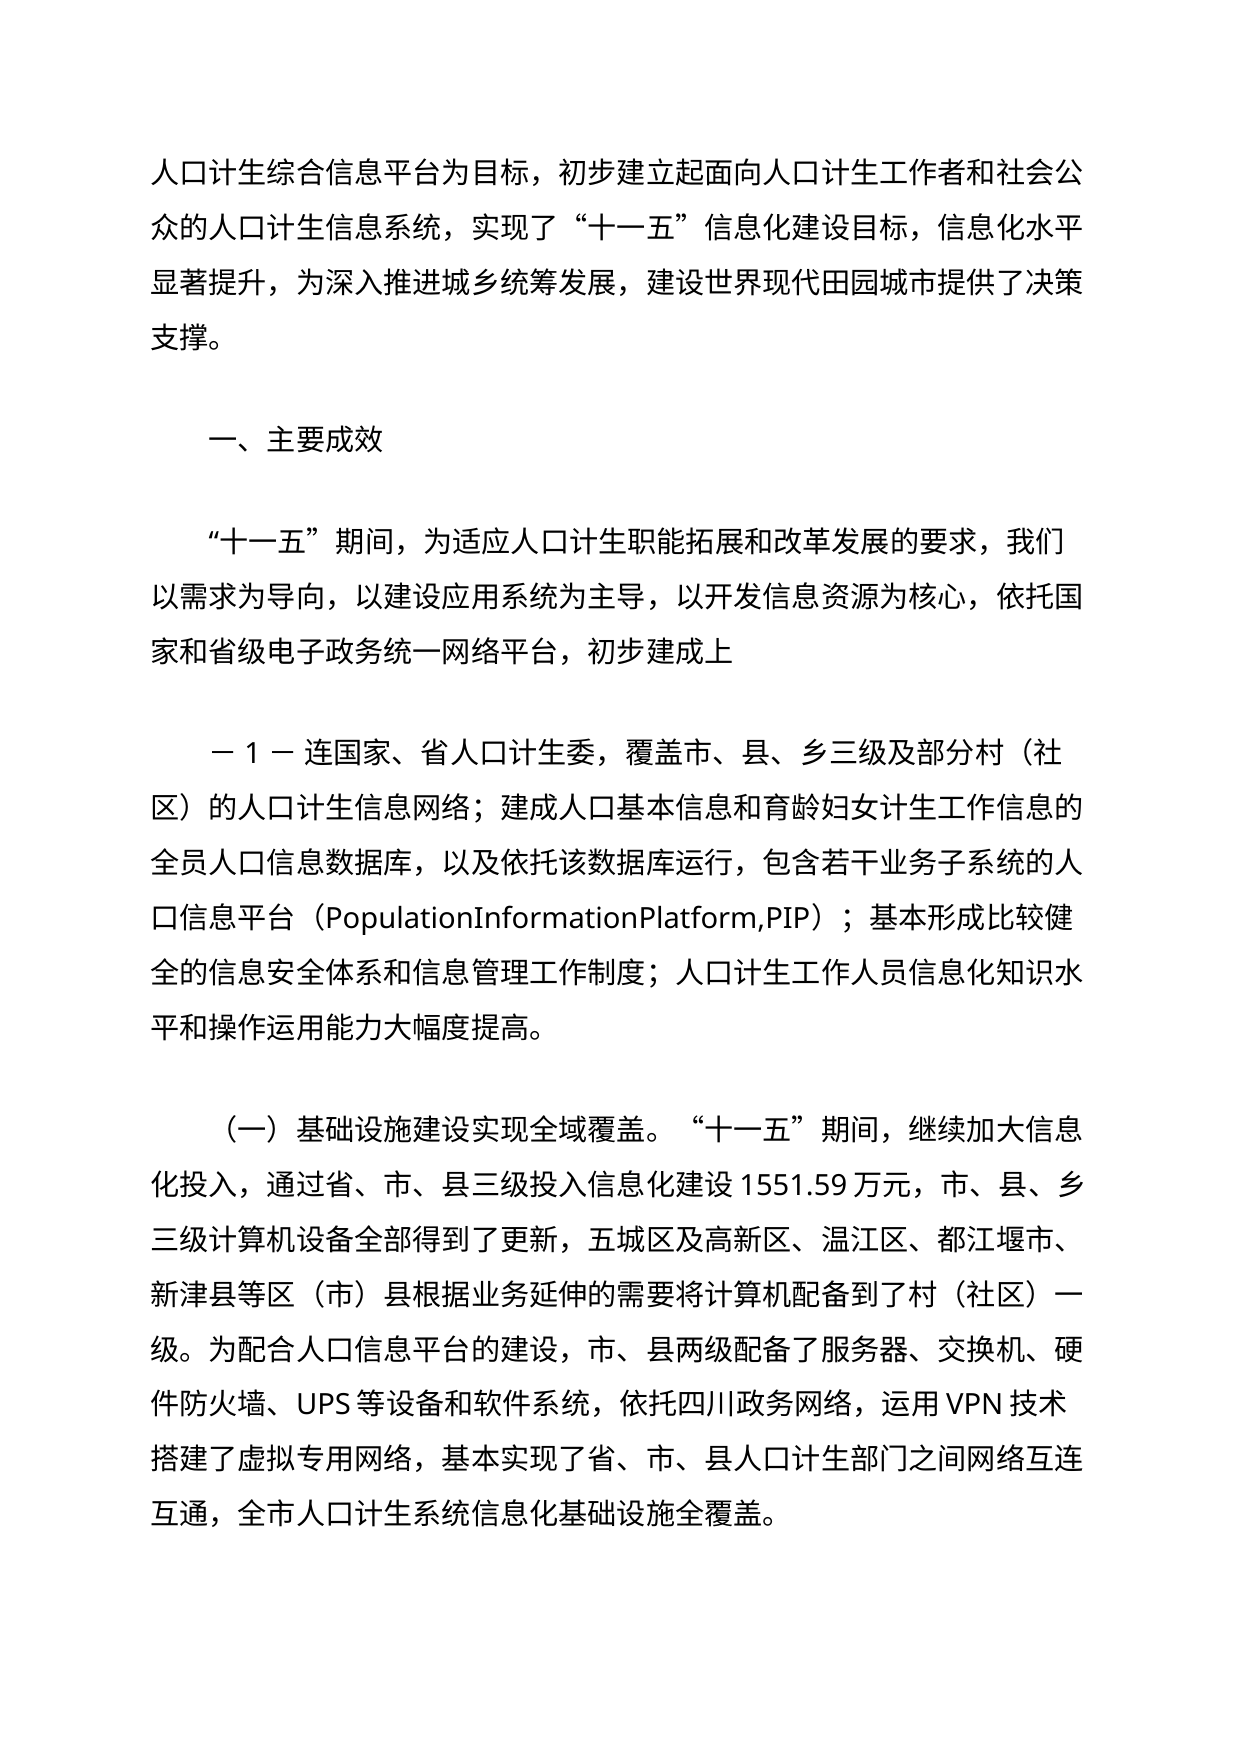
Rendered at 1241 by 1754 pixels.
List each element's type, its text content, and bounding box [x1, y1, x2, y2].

text － 1 － 连国家、省人口计生委，覆盖市、县、乡三级及部分村（社区）的人口计生信息网络；建成人口基本信息和育龄妇女计生工作信息的全员人口信息数据库，以及依托该数据库运行，包含若干业务子系统的人口信息平台（PopulationInformationPlatform,PIP）；基本形成比较健全的信息安全体系和信息管理工作制度；人口计生工作人员信息化知识水平和操作运用能力大幅度提高。 [150, 730, 1090, 1047]
text （一）基础设施建设实现全域覆盖。“十一五”期间，继续加大信息化投入，通过省、市、县三级投入信息化建设1551.59万元，市、县、乡三级计算机设备全部得到了更新，五城区及高新区、温江区、都江堰市、新津县等区（市）县根据业务延伸的需要将计算机配备到了村（社区）一级。为配合人口信息平台的建设，市、县两级配备了服务器、交换机、硬件防火墙、UPS等设备和软件系统，依托四川政务网络，运用VPN技术搭建了虚拟专用网络，基本实现了省、市、县人口计生部门之间网络互连互通，全市人口计生系统信息化基础设施全覆盖。 [150, 1106, 1090, 1533]
text “十一五”期间，为适应人口计生职能拓展和改革发展的要求，我们以需求为导向，以建设应用系统为主导，以开发信息资源为核心，依托国家和省级电子政务统一网络平台，初步建成上 [150, 518, 1090, 670]
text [150, 150, 1090, 357]
text 一、主要成效 [150, 416, 1090, 459]
